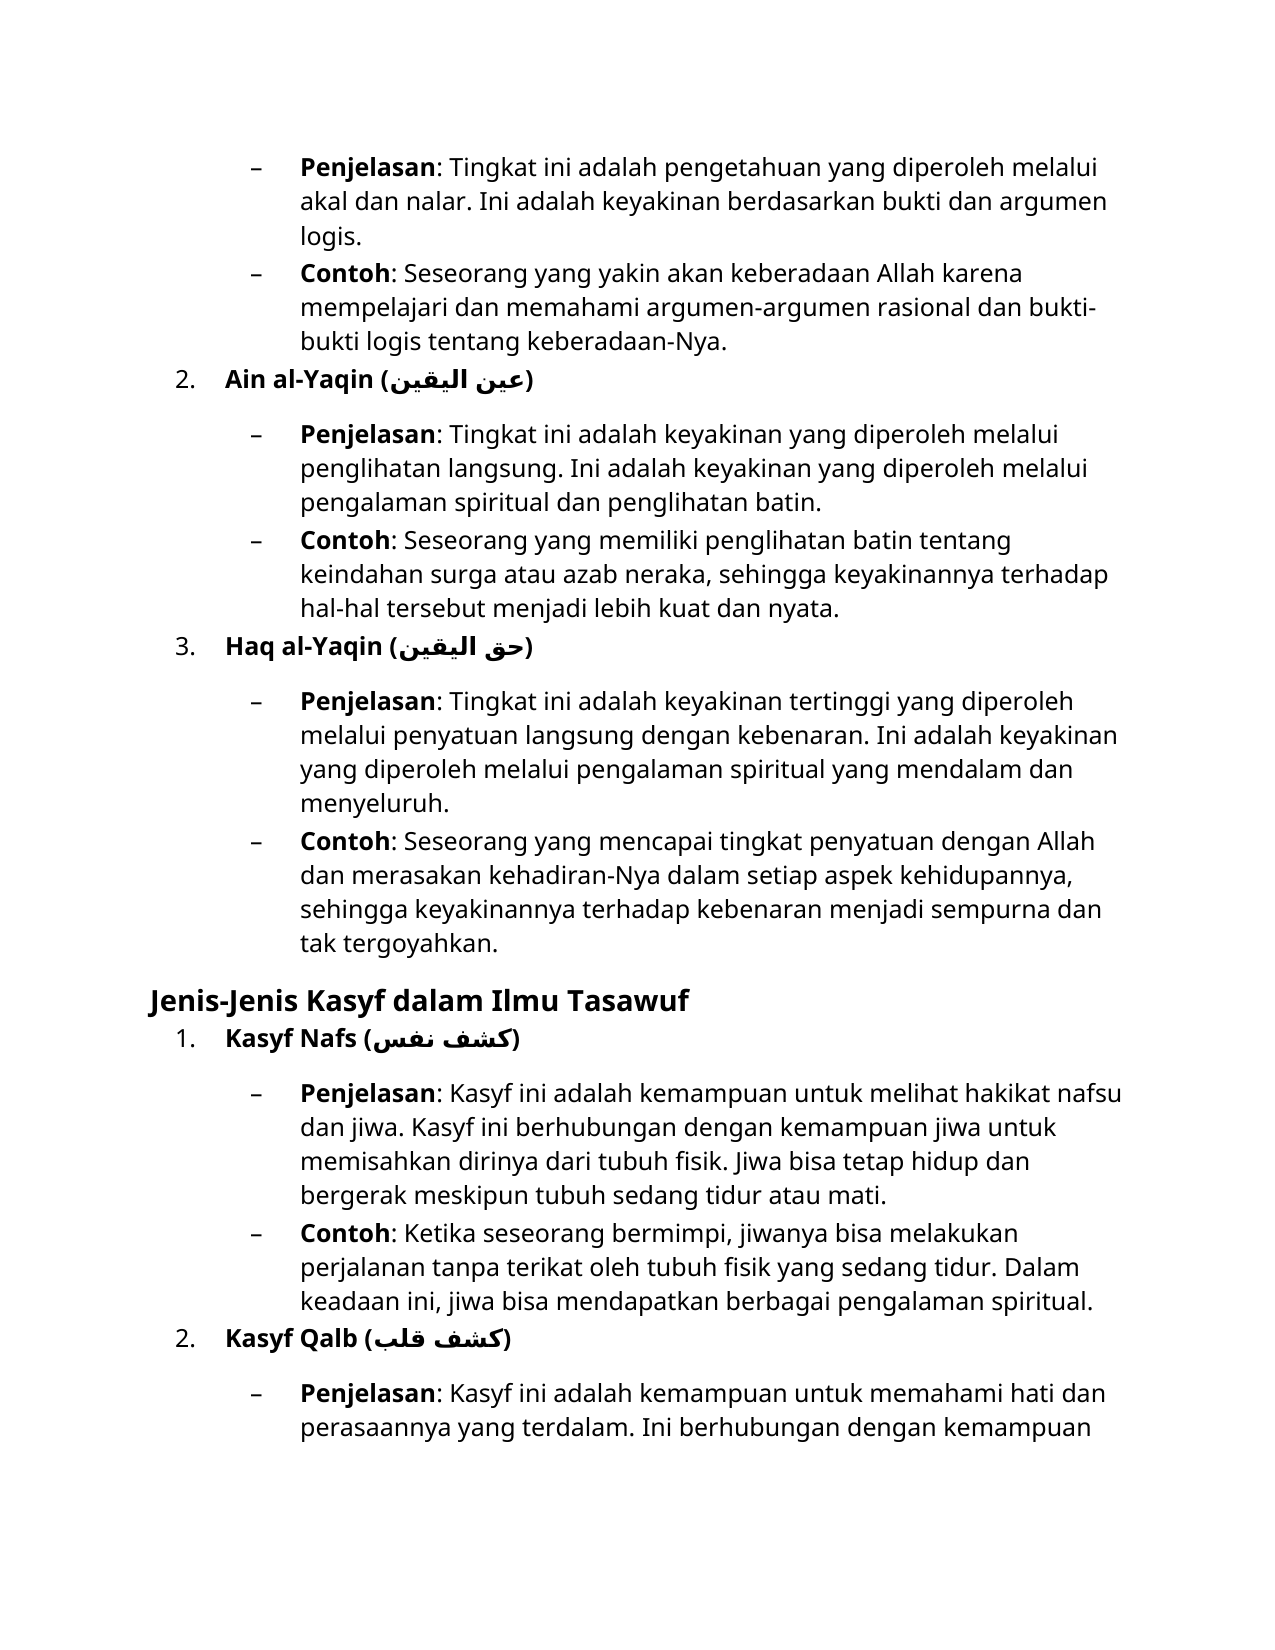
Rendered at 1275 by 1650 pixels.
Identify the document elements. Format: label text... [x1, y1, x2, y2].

list Penjelasan: Tingkat ini adalah keyakinan yang diperoleh melalui penglihatan langsung. Ini adalah keyakinan yang diperoleh melalui pengalaman spiritual dan penglihatan batin. [250, 417, 1125, 519]
subtitle Jenis-Jenis Kasyf dalam Ilmu Tasawuf [150, 981, 1125, 1020]
list Contoh: Ketika seseorang bermimpi, jiwanya bisa melakukan perjalanan tanpa terikat oleh tubuh fisik yang sedang tidur. Dalam keadaan ini, jiwa bisa mendapatkan berbagai pengalaman spiritual. [250, 1215, 1125, 1317]
list Ain al-Yaqin (عين اليقين) [175, 362, 1125, 396]
list Kasyf Nafs (كشف نفس) [175, 1020, 1125, 1054]
list Penjelasan: Tingkat ini adalah pengetahuan yang diperoleh melalui akal dan nalar. Ini adalah keyakinan berdasarkan bukti dan argumen logis. [250, 150, 1125, 252]
list Penjelasan: Tingkat ini adalah keyakinan tertinggi yang diperoleh melalui penyatuan langsung dengan kebenaran. Ini adalah keyakinan yang diperoleh melalui pengalaman spiritual yang mendalam dan menyeluruh. [250, 683, 1125, 820]
list Contoh: Seseorang yang yakin akan keberadaan Allah karena mempelajari dan memahami argumen-argumen rasional dan bukti-bukti logis tentang keberadaan-Nya. [250, 256, 1125, 358]
list Contoh: Seseorang yang memiliki penglihatan batin tentang keindahan surga atau azab neraka, sehingga keyakinannya terhadap hal-hal tersebut menjadi lebih kuat dan nyata. [250, 523, 1125, 625]
list Penjelasan: Kasyf ini adalah kemampuan untuk melihat hakikat nafsu dan jiwa. Kasyf ini berhubungan dengan kemampuan jiwa untuk memisahkan dirinya dari tubuh fisik. Jiwa bisa tetap hidup dan bergerak meskipun tubuh sedang tidur atau mati. [250, 1075, 1125, 1211]
list Contoh: Seseorang yang mencapai tingkat penyatuan dengan Allah dan merasakan kehadiran-Nya dalam setiap aspek kehidupannya, sehingga keyakinannya terhadap kebenaran menjadi sempurna dan tak tergoyahkan. [250, 823, 1125, 960]
list Haq al-Yaqin (حق اليقين) [175, 629, 1125, 663]
list Kasyf Qalb (كشف قلب) [175, 1321, 1125, 1355]
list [250, 1376, 1125, 1444]
